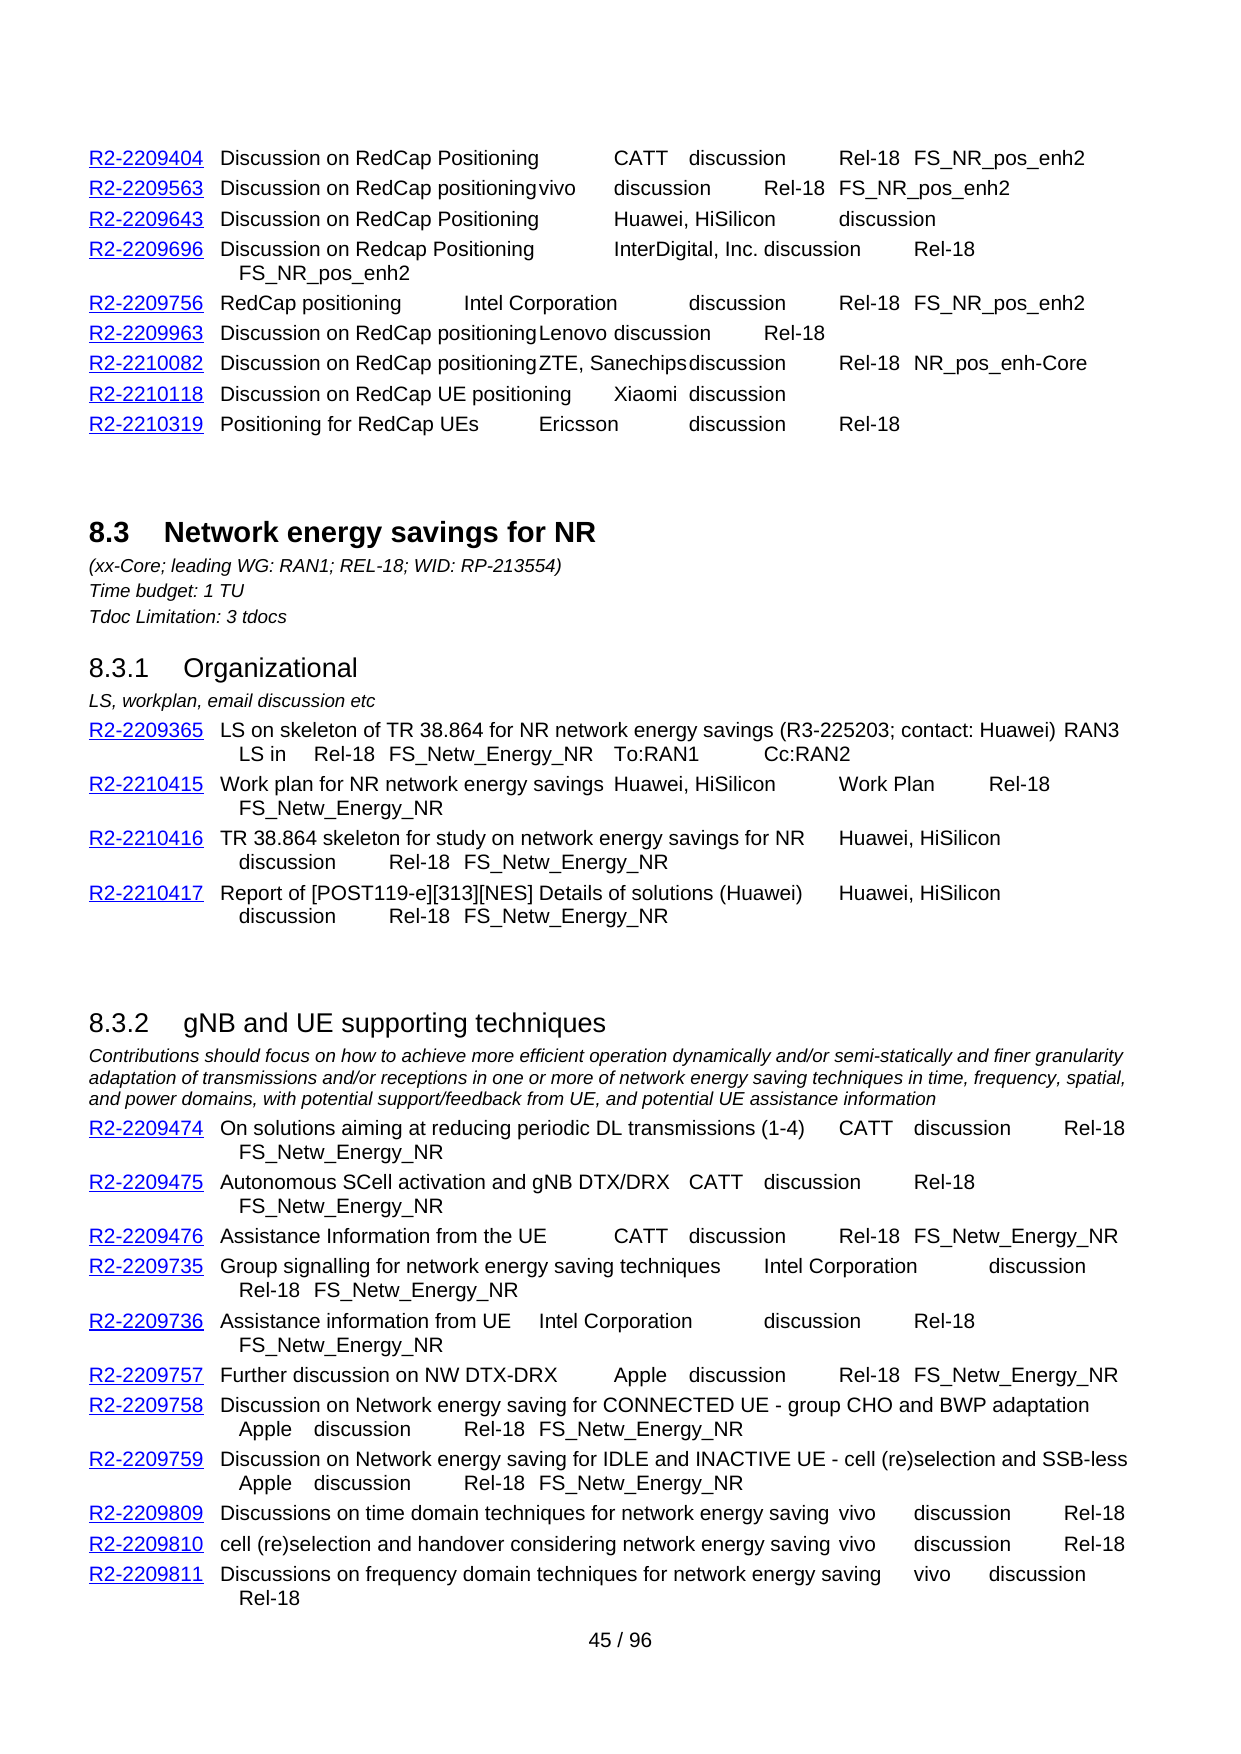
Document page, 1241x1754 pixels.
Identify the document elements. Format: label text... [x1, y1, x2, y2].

title R2-2210417 Report of [POST119-e][313][NES] Details of solutions (Huawei) Huawei, HiSilicon discussion Rel-18 FS_Netw_Energy_NR [89, 880, 1152, 928]
text Contributions should focus on how to achieve more efficient operation dynamically and/or semi-statically and finer granularity adaptation of transmissions and/or receptions in one or more of network energy saving techniques in time, frequency, spatial, and power domains, with potential support/feedback from UE, and potential UE assistance information [89, 1045, 1152, 1109]
title R2-2210319 Positioning for RedCap UEs Ericsson discussion Rel-18 [89, 412, 1152, 436]
text LS, workplan, email discussion etc [89, 690, 1152, 712]
title R2-2209759 Discussion on Network energy saving for IDLE and INACTIVE UE - cell (re)selection and SSB-less Apple discussion Rel-18 FS_Netw_Energy_NR [89, 1447, 1152, 1495]
title R2-2210082 Discussion on RedCap positioning ZTE, Sanechips discussion Rel-18 NR_pos_enh-Core [89, 351, 1152, 375]
title R2-2210415 Work plan for NR network energy savings Huawei, HiSilicon Work Plan Rel-18 FS_Netw_Energy_NR [89, 772, 1152, 820]
text Tdoc Limitation: 3 tdocs [89, 606, 1152, 627]
subtitle 8.3.1 Organizational [89, 652, 1152, 684]
title R2-2209735 Group signalling for network energy saving techniques Intel Corporation discussion Rel-18 FS_Netw_Energy_NR [89, 1254, 1152, 1302]
title R2-2209475 Autonomous SCell activation and gNB DTX/DRX CATT discussion Rel-18 FS_Netw_Energy_NR [89, 1170, 1152, 1218]
title R2-2209476 Assistance Information from the UE CATT discussion Rel-18 FS_Netw_Energy_NR [89, 1224, 1152, 1248]
title R2-2209404 Discussion on RedCap Positioning CATT discussion Rel-18 FS_NR_pos_enh2 [89, 146, 1152, 170]
title R2-2209736 Assistance information from UE Intel Corporation discussion Rel-18 FS_Netw_Energy_NR [89, 1308, 1152, 1356]
text Time budget: 1 TU [89, 580, 1152, 602]
title R2-2209643 Discussion on RedCap Positioning Huawei, HiSilicon discussion [89, 206, 1152, 230]
title R2-2209810 cell (re)selection and handover considering network energy saving vivo discussion Rel-18 [89, 1531, 1152, 1555]
title R2-2209809 Discussions on time domain techniques for network energy saving vivo discussion Rel-18 [89, 1501, 1152, 1525]
title R2-2209365 LS on skeleton of TR 38.864 for NR network energy savings (R3-225203; contact: Huawei) RAN3 LS in Rel-18 FS_Netw_Energy_NR To:RAN1 Cc:RAN2 [89, 718, 1152, 766]
title R2-2209756 RedCap positioning Intel Corporation discussion Rel-18 FS_NR_pos_enh2 [89, 291, 1152, 315]
title R2-2209963 Discussion on RedCap positioning Lenovo discussion Rel-18 [89, 321, 1152, 345]
title R2-2209696 Discussion on Redcap Positioning InterDigital, Inc. discussion Rel-18 FS_NR_pos_enh2 [89, 237, 1152, 284]
title R2-2209474 On solutions aiming at reducing periodic DL transmissions (1-4) CATT discussion Rel-18 FS_Netw_Energy_NR [89, 1116, 1152, 1164]
subtitle 8.3.2 gNB and UE supporting techniques [89, 1007, 1152, 1039]
title R2-2209757 Further discussion on NW DTX-DRX Apple discussion Rel-18 FS_Netw_Energy_NR [89, 1363, 1152, 1387]
title R2-2209563 Discussion on RedCap positioning vivo discussion Rel-18 FS_NR_pos_enh2 [89, 176, 1152, 200]
title R2-2210416 TR 38.864 skeleton for study on network energy savings for NR Huawei, HiSilicon discussion Rel-18 FS_Netw_Energy_NR [89, 826, 1152, 874]
text (xx-Core; leading WG: RAN1; REL-18; WID: RP-213554) [89, 554, 1152, 576]
title R2-2209758 Discussion on Network energy saving for CONNECTED UE - group CHO and BWP adaptation Apple discussion Rel-18 FS_Netw_Energy_NR [89, 1393, 1152, 1441]
subtitle 8.3 Network energy savings for NR [89, 515, 1152, 548]
title R2-2210118 Discussion on RedCap UE positioning Xiaomi discussion [89, 381, 1152, 405]
title R2-2209811 Discussions on frequency domain techniques for network energy saving vivo discussion Rel-18 [89, 1562, 1152, 1609]
